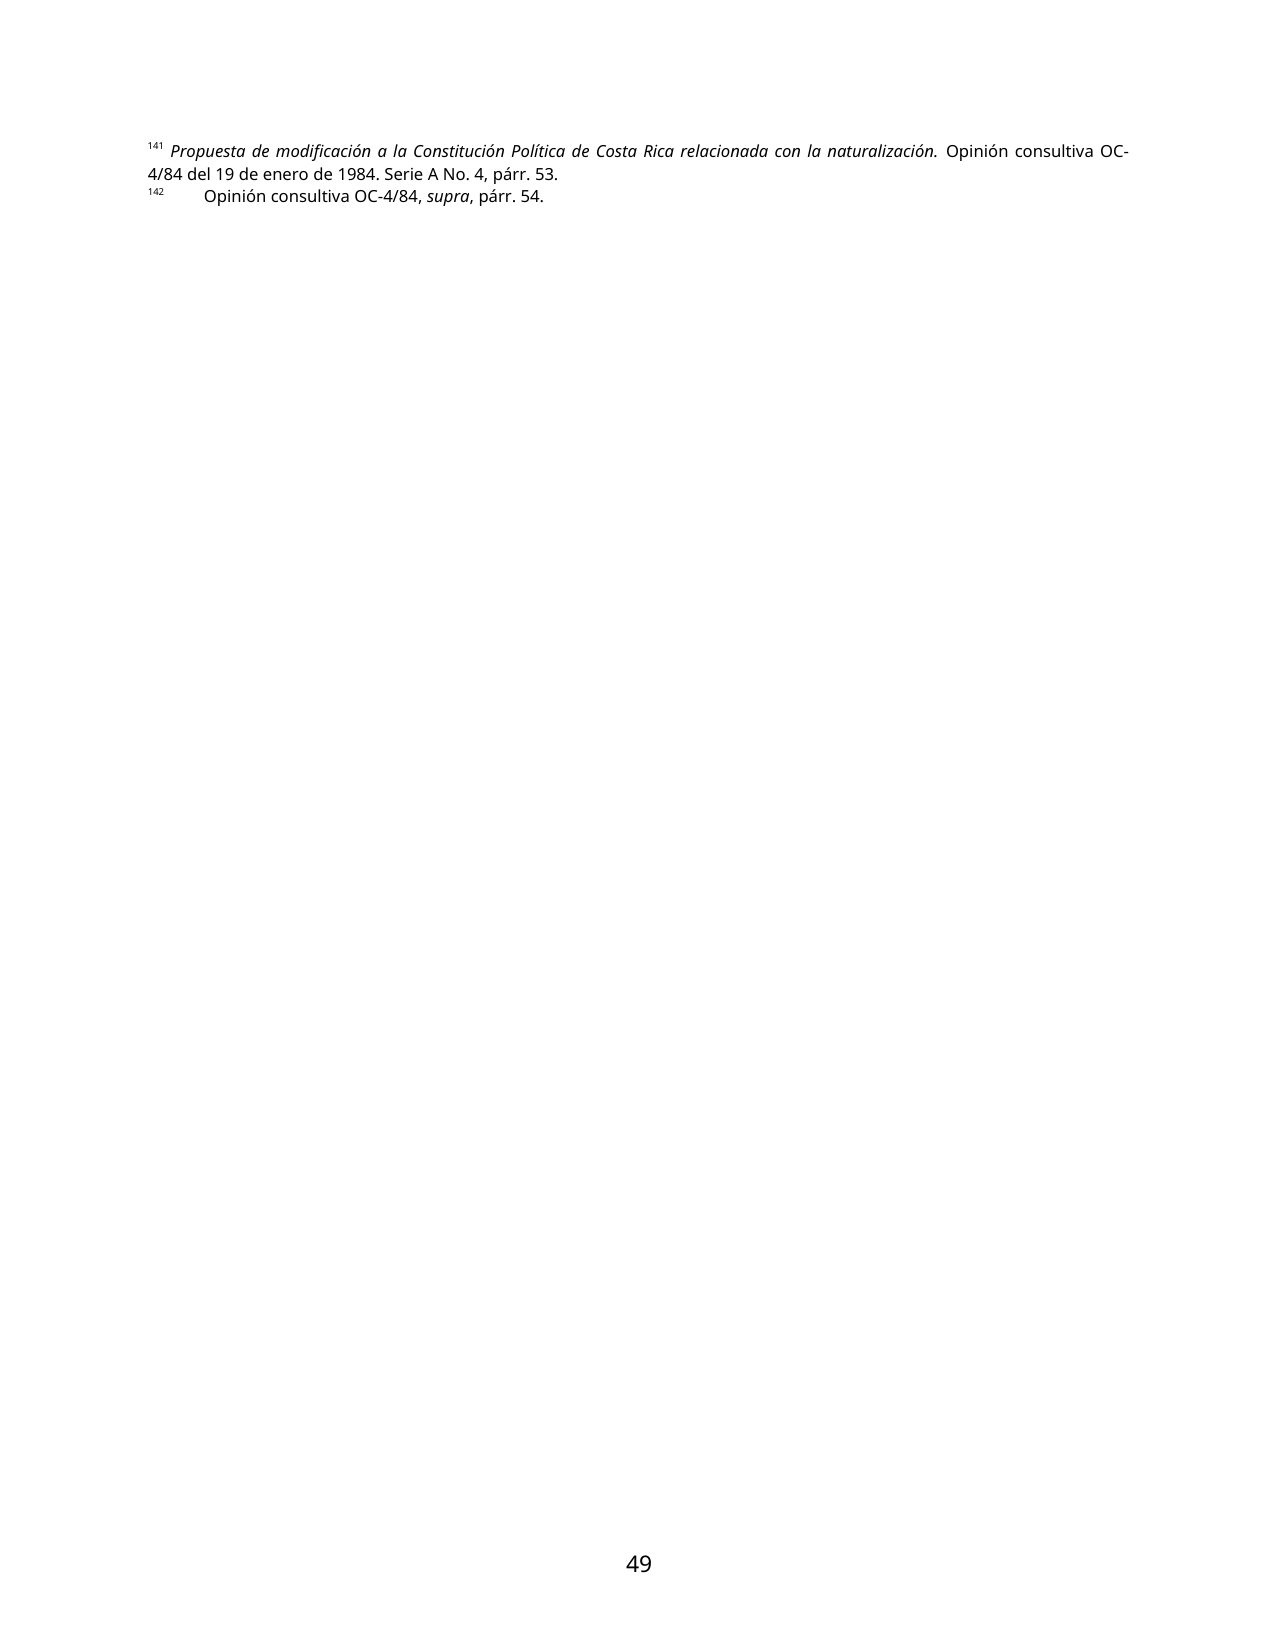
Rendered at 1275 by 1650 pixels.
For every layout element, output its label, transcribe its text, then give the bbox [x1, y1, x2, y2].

text 141 Propuesta de modificación a la Constitución Política de Costa Rica relacionada con la naturalización. Opinión consultiva OC-4/84 del 19 de enero de 1984. Serie A No. 4, párr. 53. [147, 139, 1129, 185]
text 142 Opinión consultiva OC-4/84, supra, párr. 54. [148, 185, 1158, 208]
